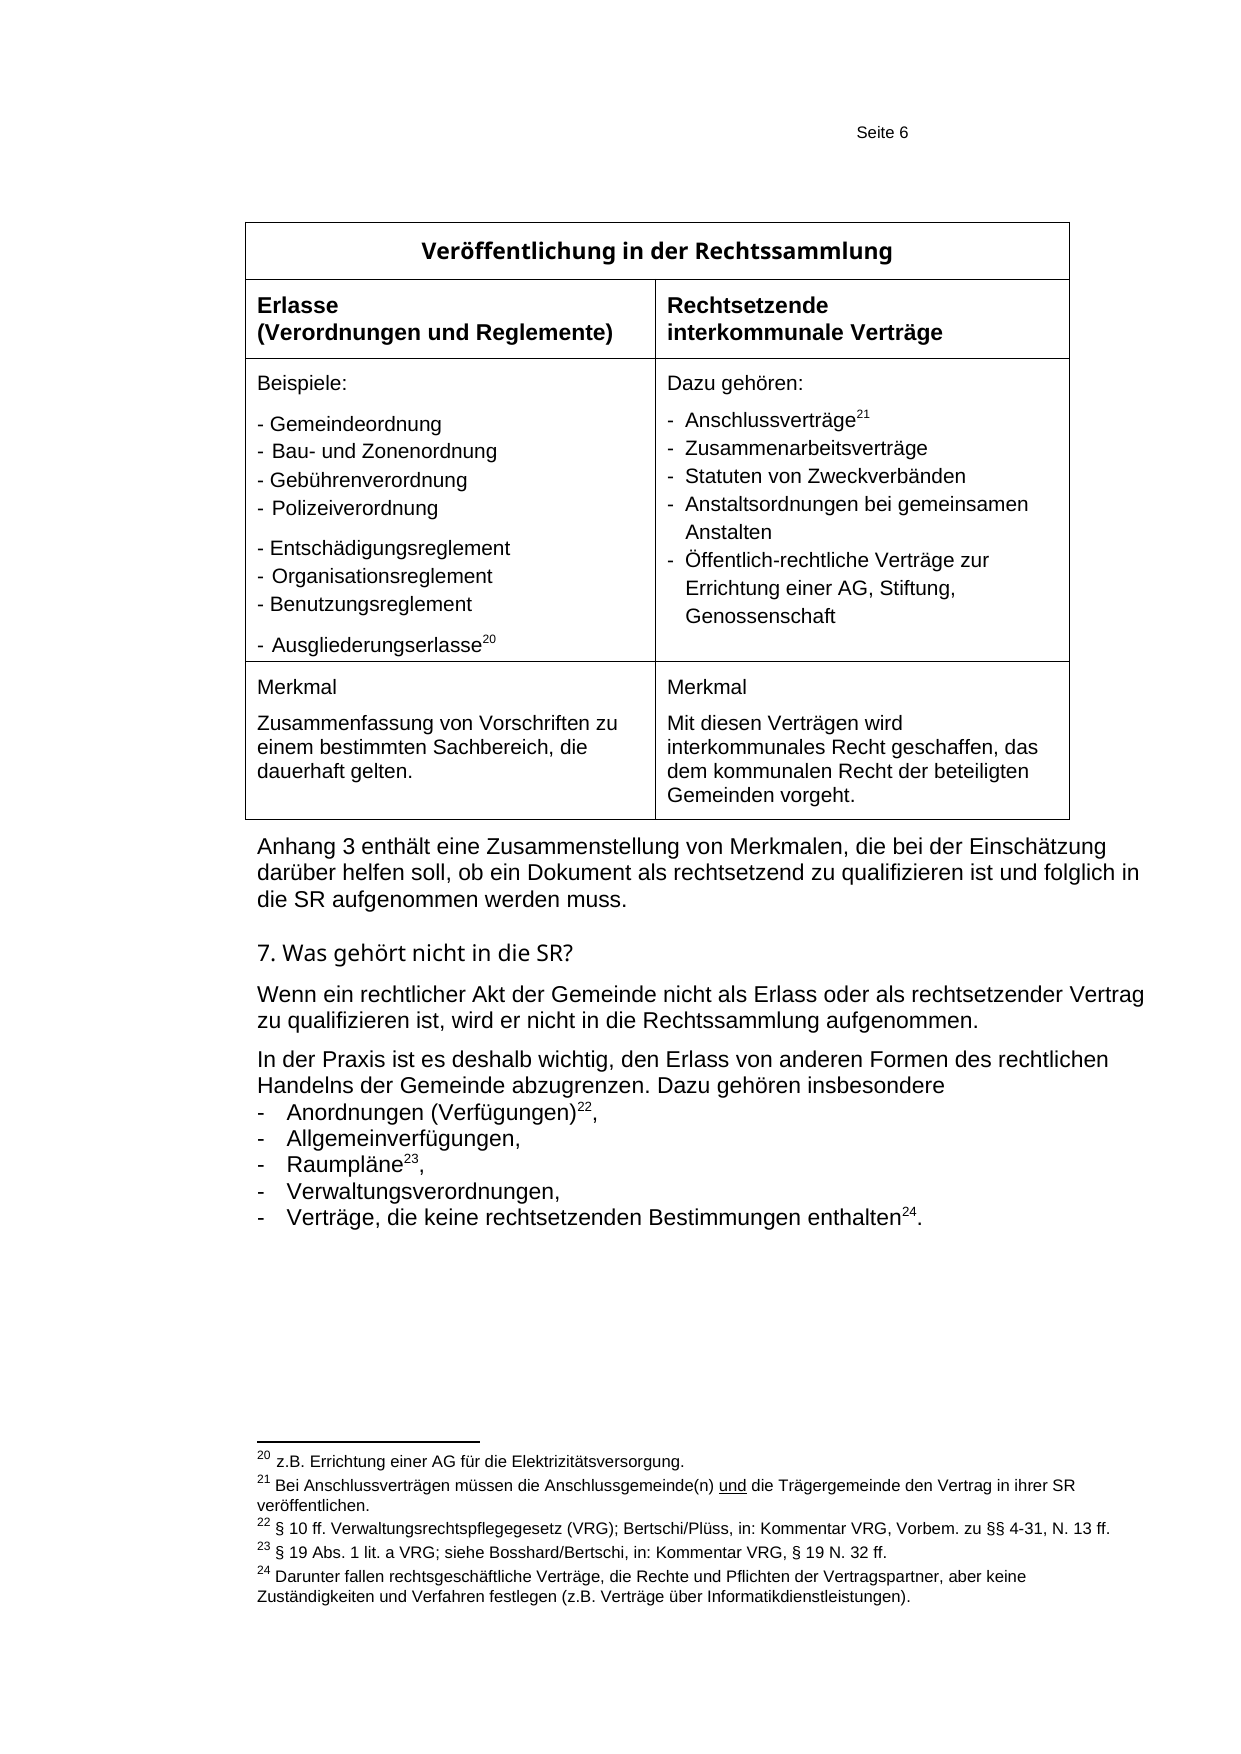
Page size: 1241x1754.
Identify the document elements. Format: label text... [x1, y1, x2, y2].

table_cell Erlasse (Verordnungen und Reglemente) [246, 280, 655, 358]
table_header Veröffentlichung in der Rechtssammlung [246, 223, 1069, 279]
table_cell Merkmal Zusammenfassung von Vorschriften zu einem bestimmten Sachbereich, die dauerhaft gelten. [246, 662, 655, 819]
table_cell Dazu gehören: - Anschlussverträge - Zusammenarbeitsverträge - Statuten von Zweckverbänden - Anstaltsordnungen bei gemeinsamen Anstalten - Öffentlich-rechtliche Verträge zur Errichtung einer AG, Stiftung, Genossenschaft [656, 359, 1069, 661]
table_cell Beispiele: - Gemeindeordnung - Bau- und Zonenordnung - Gebührenverordnung - Polizeiverordnung - Entschädigungsreglement - Organisationsreglement - Benutzungsreglement - Ausgliederungserlasse [246, 359, 655, 661]
table_cell Rechtsetzende interkommunale Verträge [656, 280, 1069, 358]
text In der Praxis ist es deshalb wichtig, den Erlass von anderen Formen des rechtlichen Handelns der Gemeinde abzugrenzen. Dazu gehören insbesondere - Anordnungen (Verfügungen), - Allgemeinverfügungen, - Raumpläne, - Verwaltungsverordnungen, - Verträge, die keine rechtsetzenden Bestimmungen enthalten. [257, 1046, 1146, 1230]
text 7. Was gehört nicht in die SR? [257, 937, 1146, 968]
text Wenn ein rechtlicher Akt der Gemeinde nicht als Erlass oder als rechtsetzender Vertrag zu qualifizieren ist, wird er nicht in die Rechtssammlung aufgenommen. [257, 981, 1146, 1033]
text Anhang 3 enthält eine Zusammenstellung von Merkmalen, die bei der Einschätzung darüber helfen soll, ob ein Dokument als rechtsetzend zu qualifizieren ist und folglich in die SR aufgenommen werden muss. [257, 833, 1146, 912]
table_cell Merkmal Mit diesen Verträgen wird interkommunales Recht geschaffen, das dem kommunalen Recht der beteiligten Gemeinden vorgeht. [656, 662, 1069, 819]
